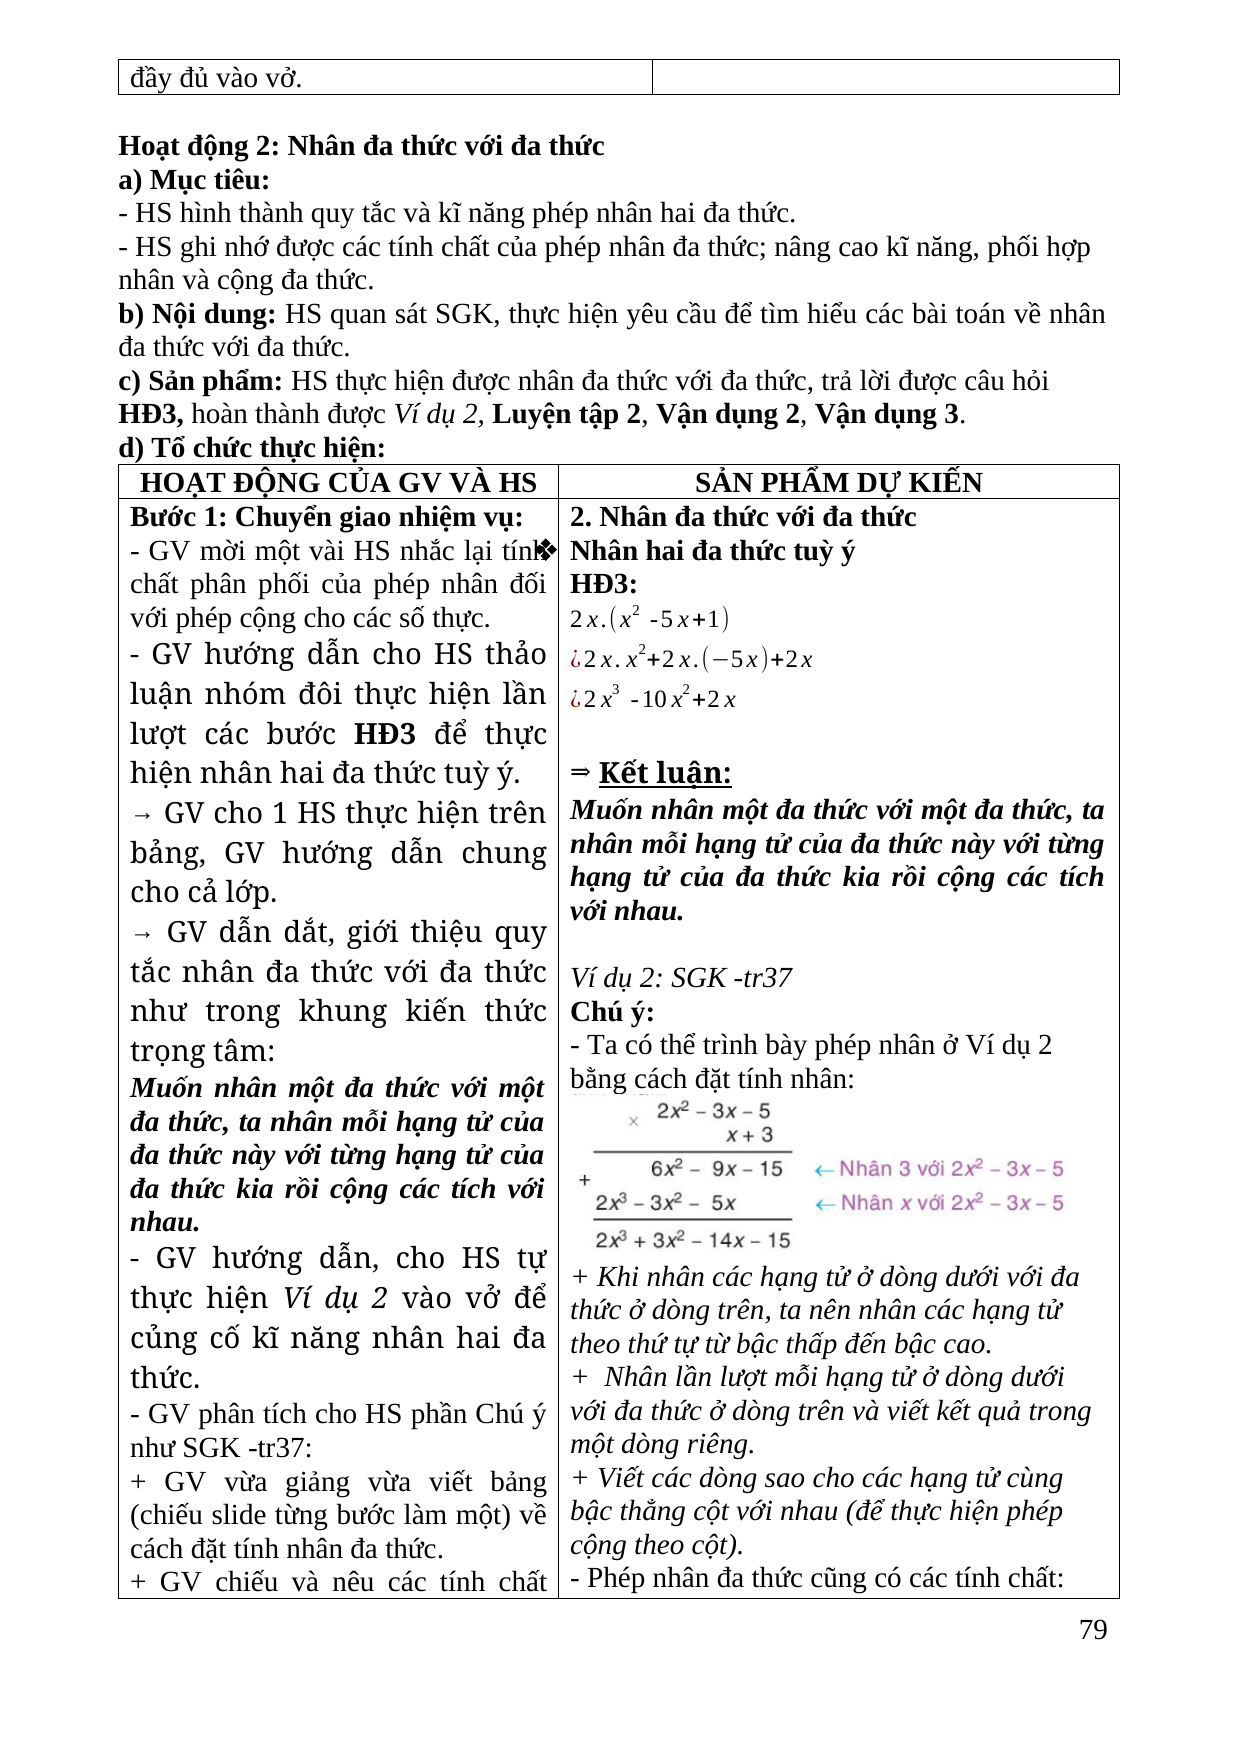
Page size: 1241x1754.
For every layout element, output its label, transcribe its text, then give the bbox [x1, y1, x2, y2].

text Hoạt động 2: Nhân đa thức với đa thức [118, 128, 1107, 162]
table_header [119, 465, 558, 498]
text a) Mục tiêu: [118, 162, 1107, 195]
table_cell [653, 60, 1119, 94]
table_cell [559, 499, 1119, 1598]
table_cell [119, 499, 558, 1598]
text - HS hình thành quy tắc và kĩ năng phép nhân hai đa thức. [118, 195, 1107, 229]
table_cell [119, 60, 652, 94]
text c) Sản phẩm: HS thực hiện được nhân đa thức với đa thức, trả lời được câu hỏi HĐ3, hoàn thành được Ví dụ 2, Luyện tập 2, Vận dụng 2, Vận dụng 3. [118, 363, 1107, 430]
text b) Nội dung: HS quan sát SGK, thực hiện yêu cầu để tìm hiểu các bài toán về nhân đa thức với đa thức. [118, 296, 1107, 363]
text - HS ghi nhớ được các tính chất của phép nhân đa thức; nâng cao kĩ năng, phối hợp nhân và cộng đa thức. [118, 229, 1107, 296]
text d) Tổ chức thực hiện: [118, 430, 1107, 464]
picture [570, 1094, 1083, 1259]
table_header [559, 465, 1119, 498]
